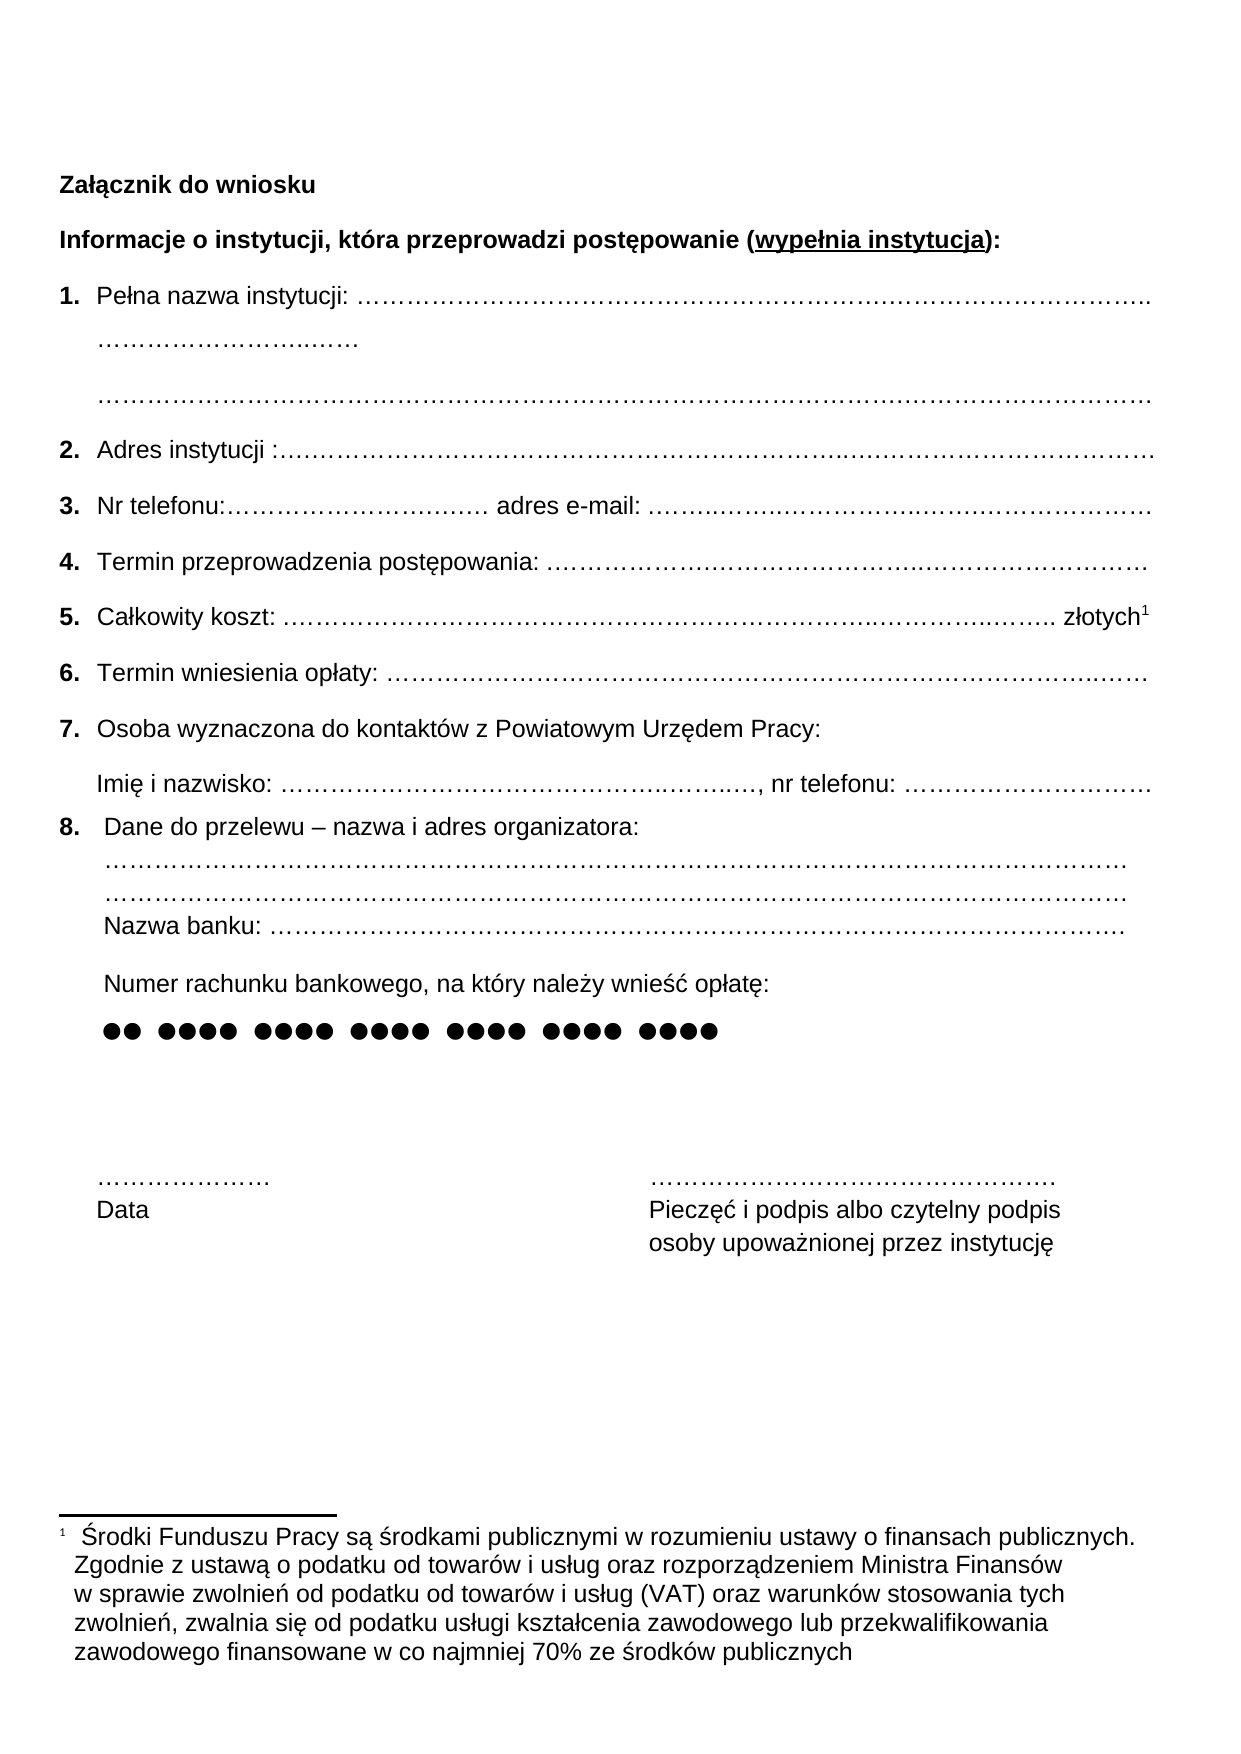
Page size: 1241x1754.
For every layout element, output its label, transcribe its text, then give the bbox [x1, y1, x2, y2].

list Dane do przelewu – nazwa i adres organizatora: [59, 812, 1167, 841]
list Całkowity koszt: .……………………………………………………………..…………..…….. złotych [59, 602, 1167, 631]
list …………………………………………………………………………………………………………… [103, 845, 1167, 874]
list …………………………………………………………………………………………………………… [103, 878, 1167, 907]
list Pełna nazwa instytucji: ……………………………………………………….…………………………..……………………..…… [59, 281, 1167, 353]
list Nazwa banku: …………………………………………………………………………………………. [103, 911, 1167, 940]
text …………………………………………………………………………………….………………………… [96, 380, 1167, 408]
list Termin wniesienia opłaty: …………………………………………………………………………..…… [59, 658, 1167, 687]
list        [103, 1015, 1167, 1060]
list Adres instytucji :….………………………………………………………..….…………………………… [59, 435, 1167, 464]
text ………………… …………………………………………. [59, 1162, 1167, 1191]
list Numer rachunku bankowego, na który należy wnieść opłatę: [103, 969, 1167, 998]
text Załącznik do wniosku [59, 170, 1167, 198]
list Termin przeprowadzenia postępowania: .……………….……………………..……………………… [59, 547, 1167, 575]
list Osoba wyznaczona do kontaktów z Powiatowym Urzędem Pracy: [59, 713, 1167, 742]
text Data Pieczęć i podpis albo czytelny podpis osoby upoważnionej przez instytucję [96, 1195, 1167, 1257]
list Imię i nazwisko: ………………………………………..……..…, nr telefonu: ………………………… [96, 769, 1167, 798]
list Nr telefonu:…………………….….… adres e-mail: .……..……..……………..…….………………… [59, 491, 1167, 520]
text Informacje o instytucji, która przeprowadzi postępowanie (wypełnia instytucja): [59, 225, 1167, 254]
